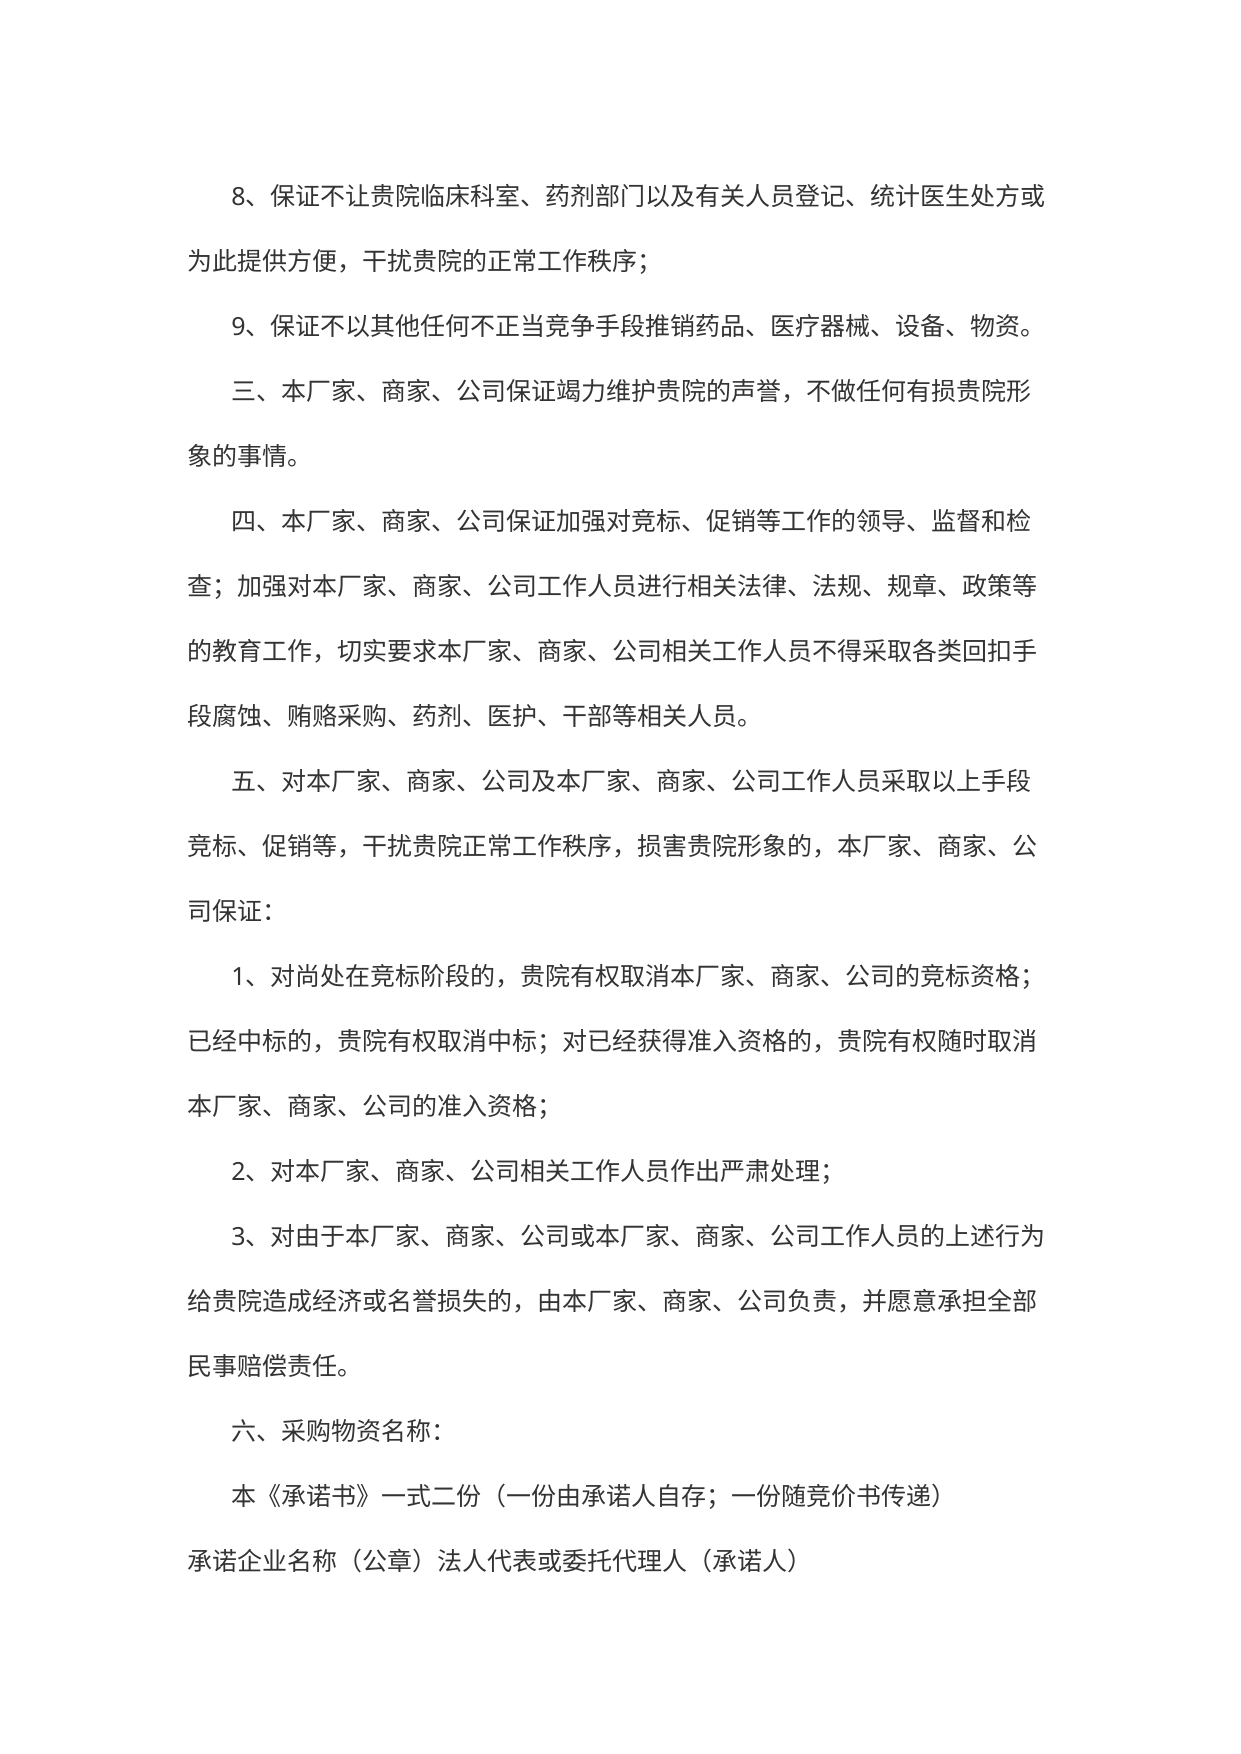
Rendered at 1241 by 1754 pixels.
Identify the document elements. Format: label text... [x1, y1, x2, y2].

text 五、对本厂家、商家、公司及本厂家、商家、公司工作人员采取以上手段竞标、促销等，干扰贵院正常工作秩序，损害贵院形象的，本厂家、商家、公司保证： [187, 747, 1053, 942]
text 六、采购物资名称： [187, 1397, 1053, 1462]
text 承诺企业名称（公章）法人代表或委托代理人（承诺人） [187, 1527, 1053, 1592]
text 8、保证不让贵院临床科室、药剂部门以及有关人员登记、统计医生处方或为此提供方便，干扰贵院的正常工作秩序； [187, 162, 1053, 292]
text 1、对尚处在竞标阶段的，贵院有权取消本厂家、商家、公司的竞标资格；已经中标的，贵院有权取消中标；对已经获得准入资格的，贵院有权随时取消本厂家、商家、公司的准入资格； [187, 942, 1053, 1137]
text 2、对本厂家、商家、公司相关工作人员作出严肃处理； [187, 1137, 1053, 1202]
text 3、对由于本厂家、商家、公司或本厂家、商家、公司工作人员的上述行为给贵院造成经济或名誉损失的，由本厂家、商家、公司负责，并愿意承担全部民事赔偿责任。 [187, 1202, 1053, 1397]
text 三、本厂家、商家、公司保证竭力维护贵院的声誉，不做任何有损贵院形象的事情。 [187, 357, 1053, 487]
text 四、本厂家、商家、公司保证加强对竞标、促销等工作的领导、监督和检查；加强对本厂家、商家、公司工作人员进行相关法律、法规、规章、政策等的教育工作，切实要求本厂家、商家、公司相关工作人员不得采取各类回扣手段腐蚀、贿赂采购、药剂、医护、干部等相关人员。 [187, 487, 1053, 747]
text 本《承诺书》一式二份（一份由承诺人自存；一份随竞价书传递） [187, 1462, 1053, 1527]
text 9、保证不以其他任何不正当竞争手段推销药品、医疗器械、设备、物资。 [187, 292, 1053, 357]
